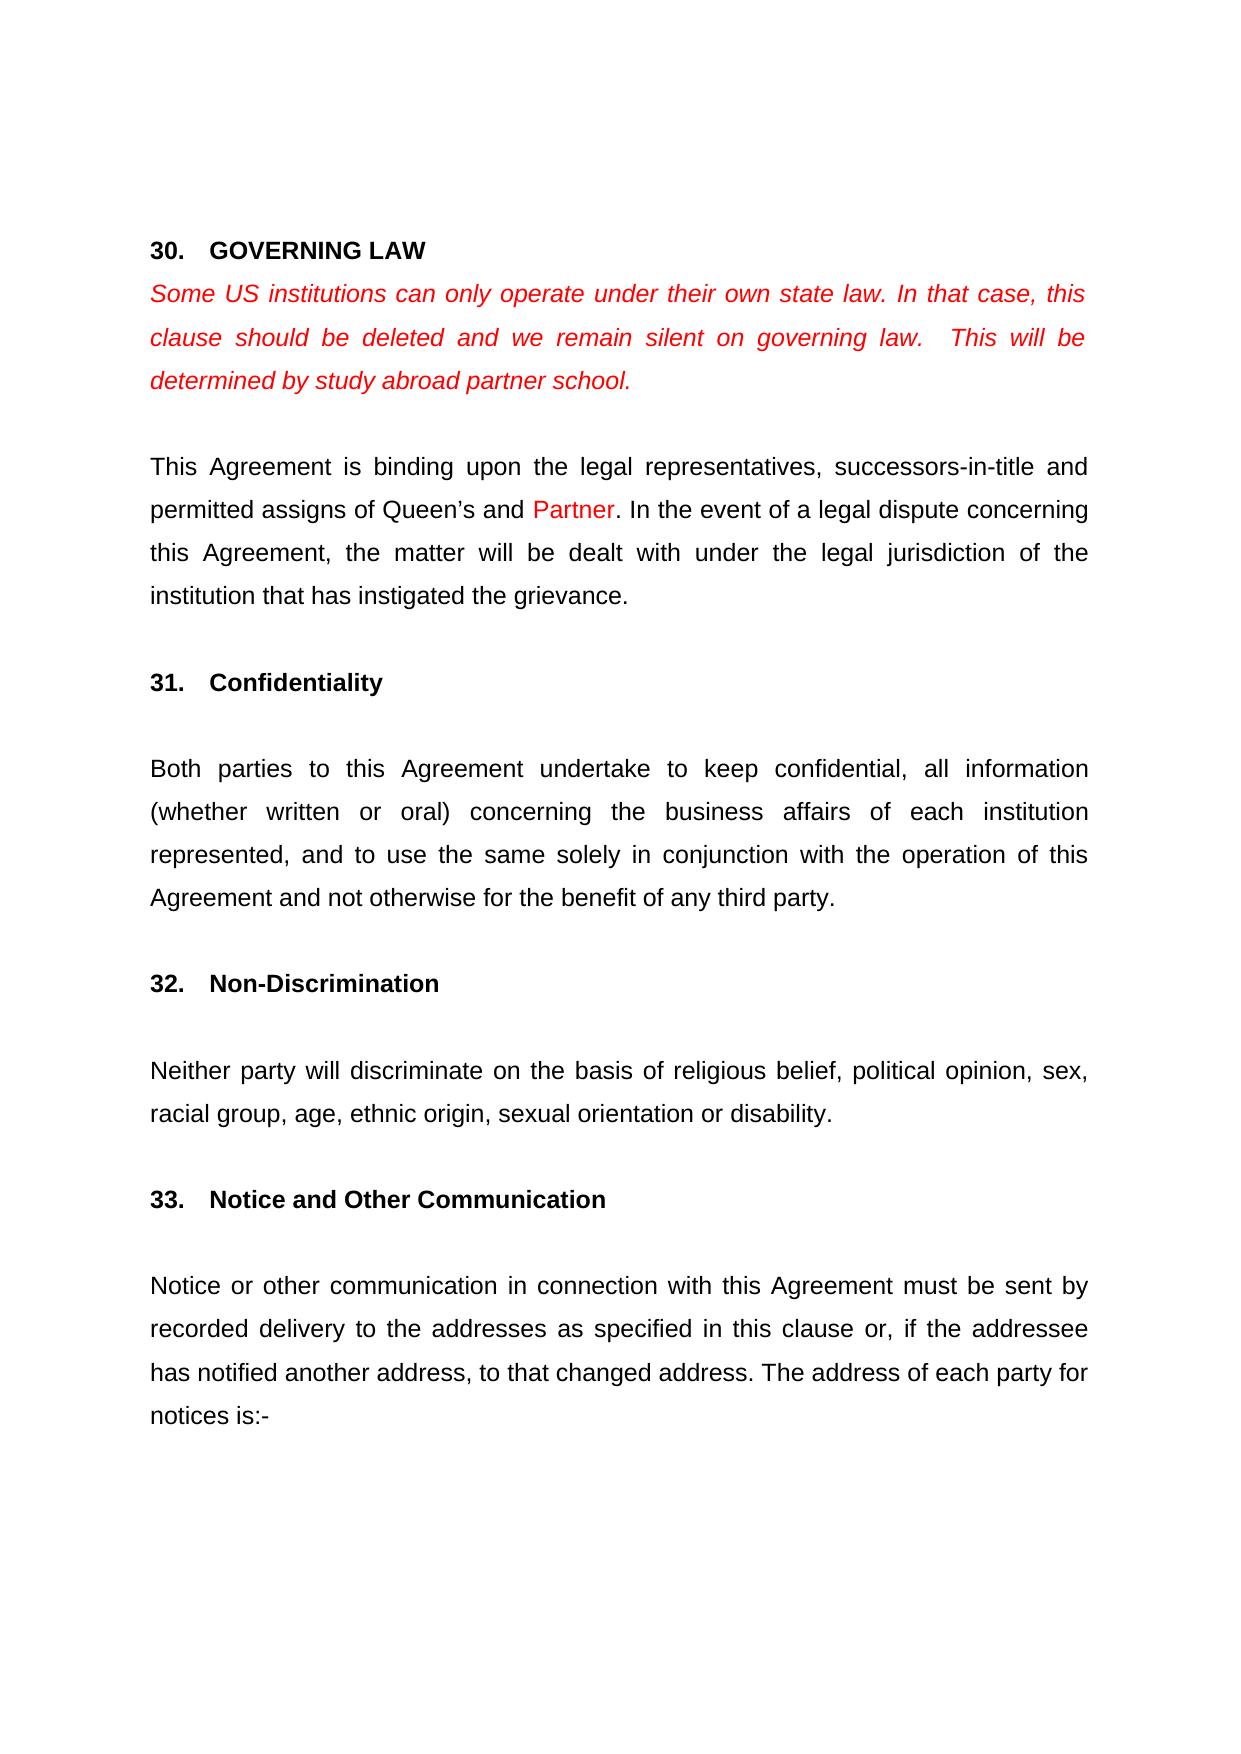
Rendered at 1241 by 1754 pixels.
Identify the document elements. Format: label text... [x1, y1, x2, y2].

text Some US institutions can only operate under their own state law. In that case, this clause should be deleted and we remain silent on governing law. This will be determined by study abroad partner school. [150, 279, 1090, 394]
list Notice and Other Communication [150, 1185, 1090, 1214]
list Non-Discrimination [150, 969, 1090, 998]
list Confidentiality [150, 667, 1090, 696]
text Both parties to this Agreement undertake to keep confidential, all information (whether written or oral) concerning the business affairs of each institution represented, and to use the same solely in conjunction with the operation of this Agreement and not otherwise for the benefit of any third party. [150, 754, 1090, 912]
text Notice or other communication in connection with this Agreement must be sent by recorded delivery to the addresses as specified in this clause or, if the addressee has notified another address, to that changed address. The address of each party for notices is:- [150, 1271, 1090, 1429]
text Neither party will discriminate on the basis of religious belief, political opinion, sex, racial group, age, ethnic origin, sexual orientation or disability. [150, 1056, 1090, 1127]
text This Agreement is binding upon the legal representatives, successors-in-title and permitted assigns of Queen’s and Partner. In the event of a legal dispute concerning this Agreement, the matter will be dealt with under the legal jurisdiction of the institution that has instigated the grievance. [150, 452, 1090, 610]
list GOVERNING LAW [150, 236, 1090, 265]
